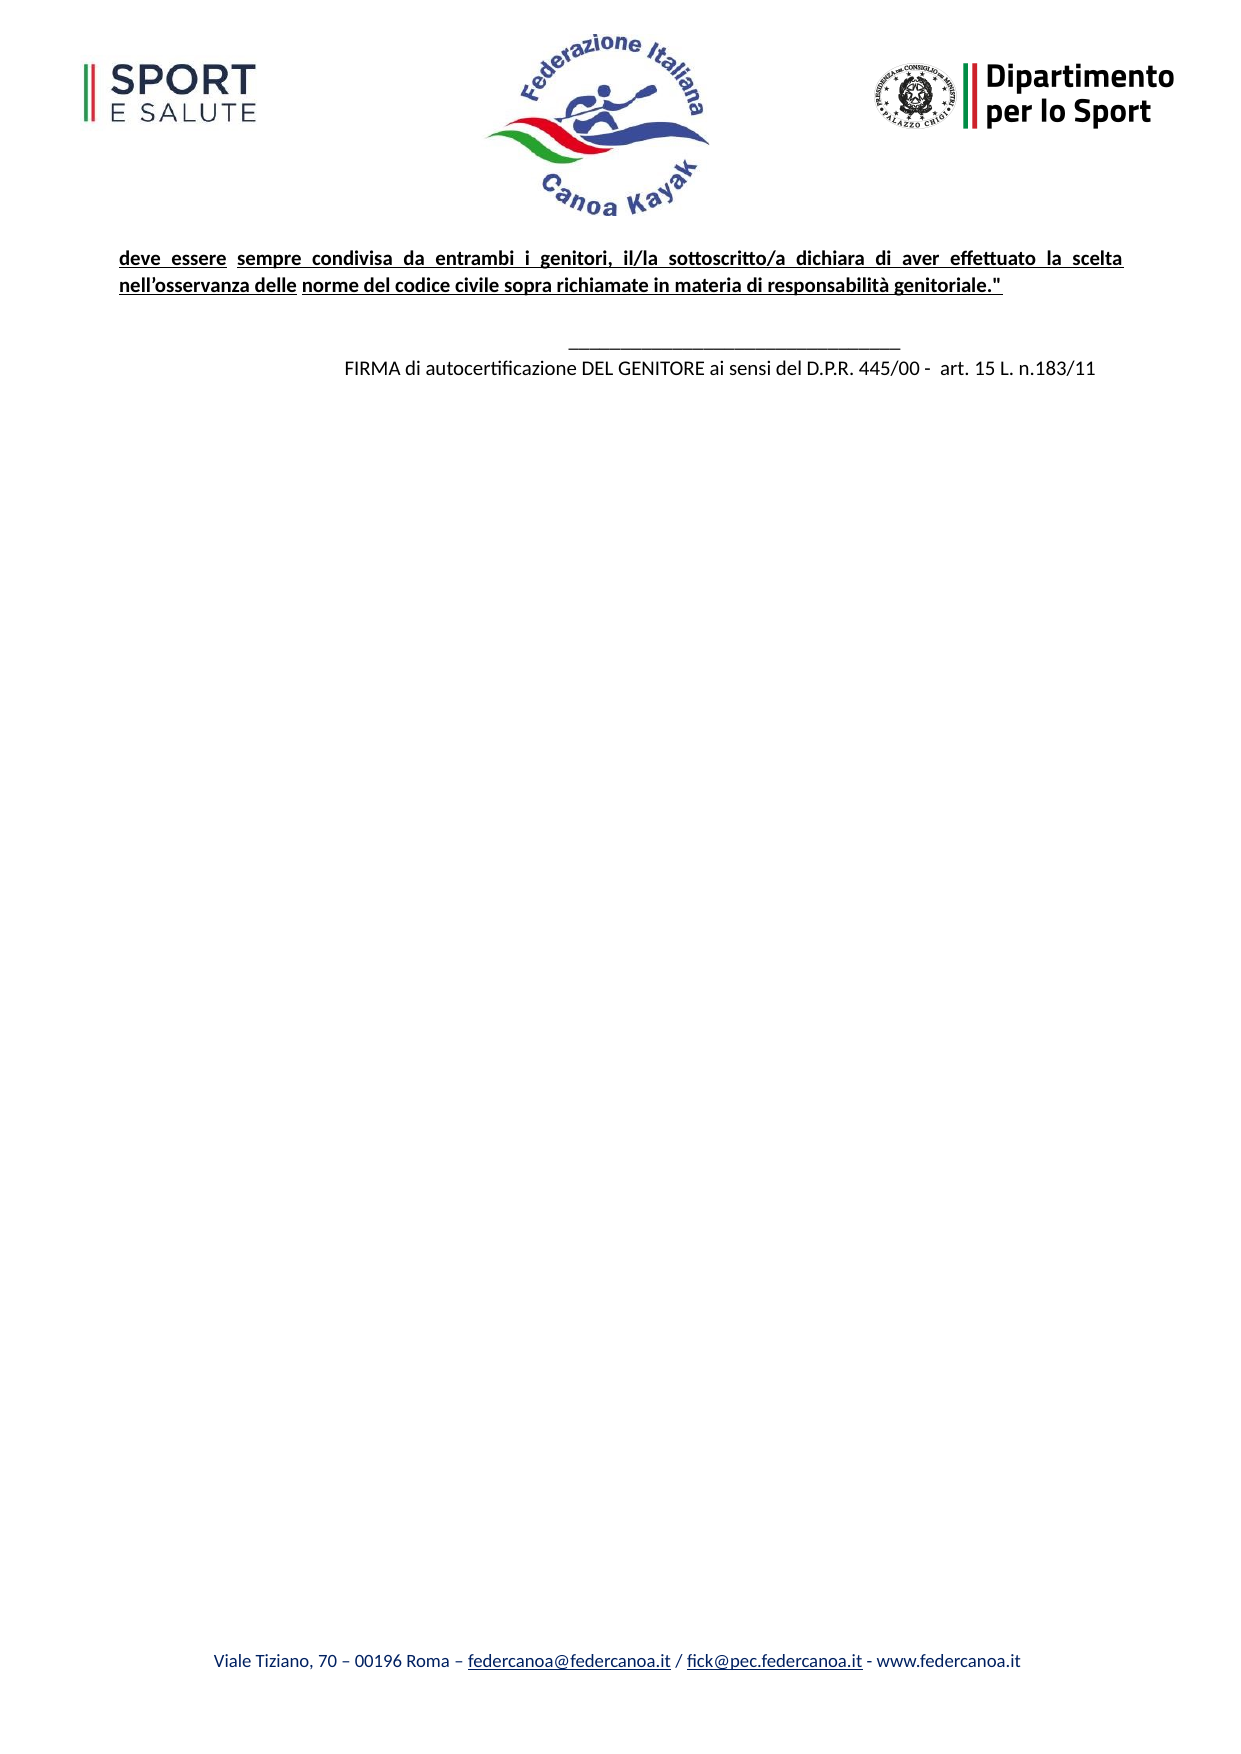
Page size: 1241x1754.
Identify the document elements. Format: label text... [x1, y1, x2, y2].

text FIRMA di autocertificazione DEL GENITORE ai sensi del D.P.R. 445/00 - art. 15 L. n.183/11 [117, 355, 1096, 380]
picture [80, 42, 259, 143]
text ________________________________ [117, 327, 1123, 353]
picture [873, 62, 1174, 129]
picture [480, 34, 710, 216]
